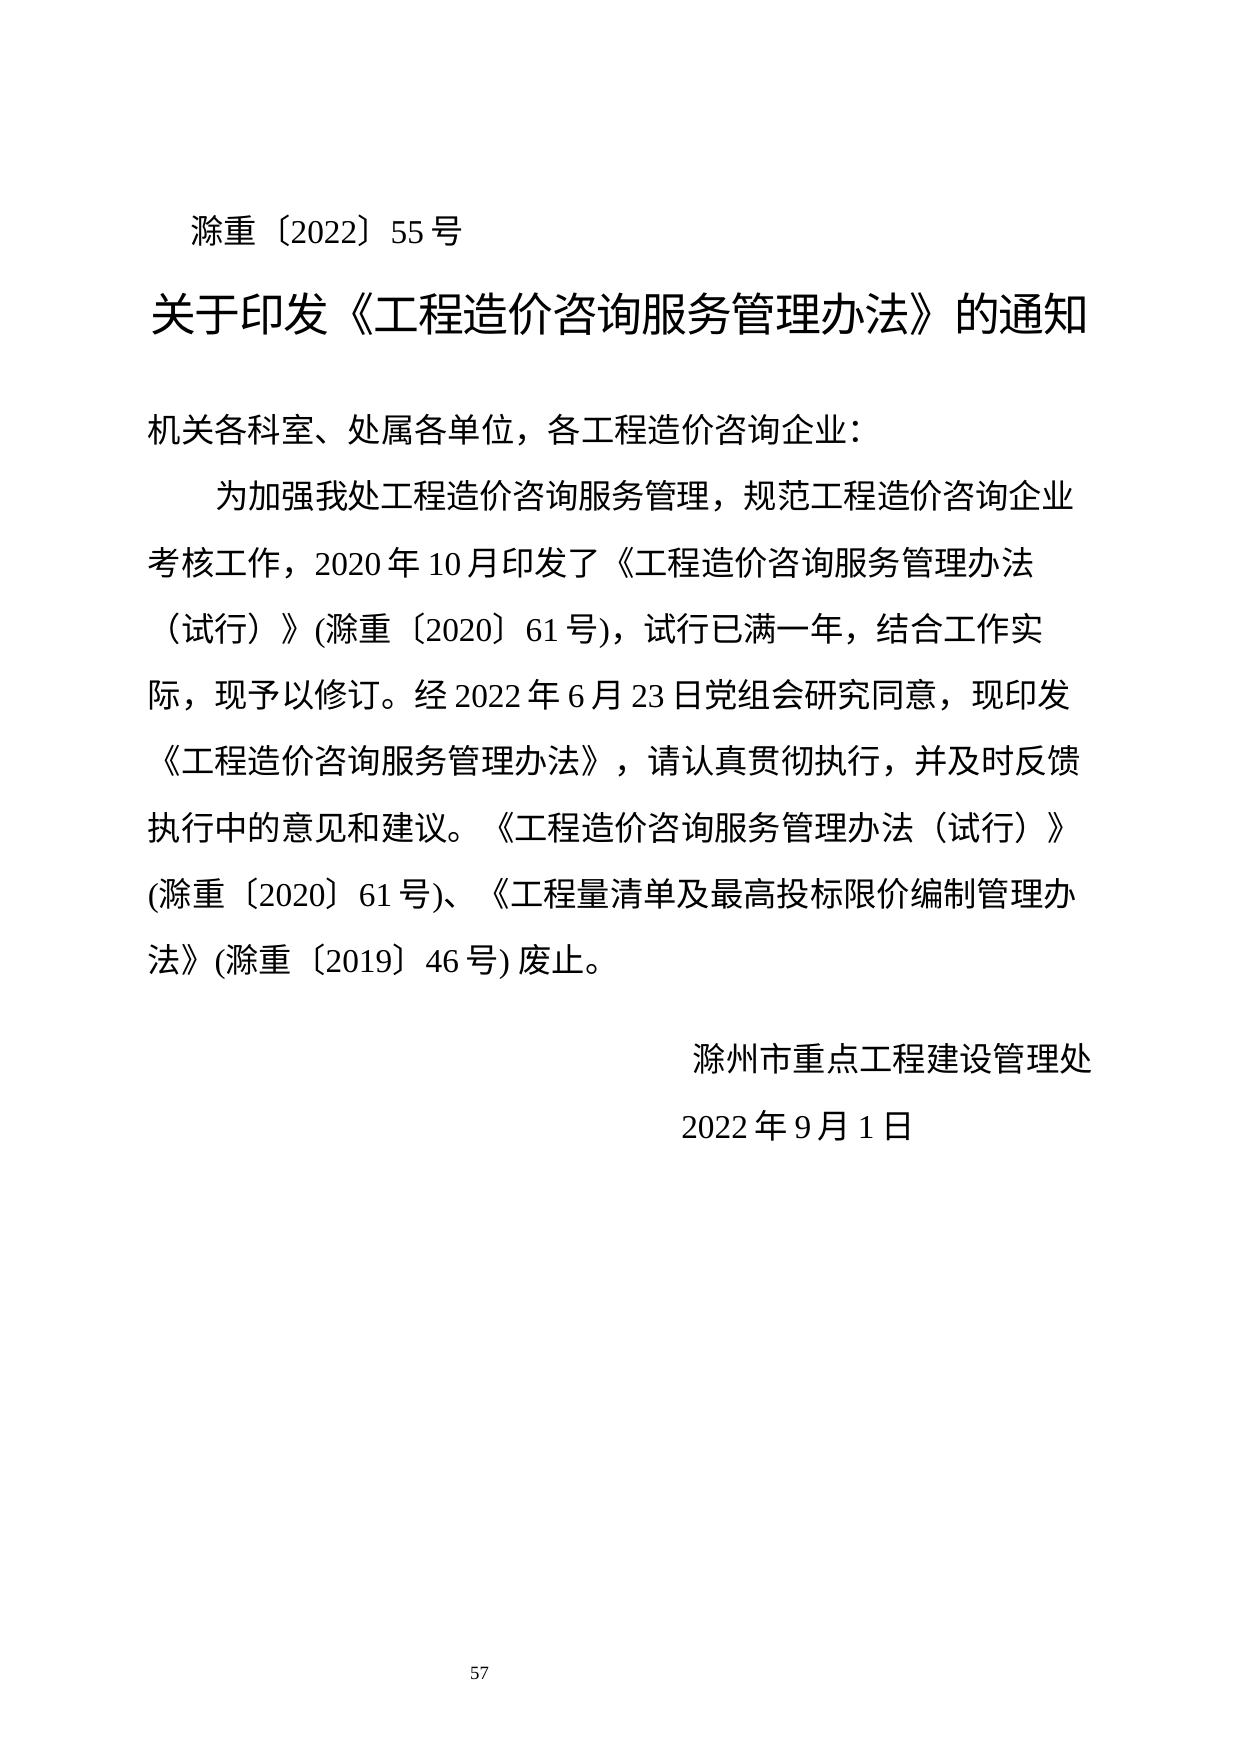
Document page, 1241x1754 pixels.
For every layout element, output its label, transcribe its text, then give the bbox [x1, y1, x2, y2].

text 2022年9月1日 [148, 1090, 1093, 1157]
text 机关各科室、处属各单位，各工程造价咨询企业： [148, 395, 1093, 461]
text 滁重〔2022〕55号 [168, 196, 1093, 262]
text 滁州市重点工程建设管理处 [148, 1024, 1093, 1090]
text 为加强我处工程造价咨询服务管理，规范工程造价咨询企业考核工作，2020年10月印发了《工程造价咨询服务管理办法（试行）》(滁重〔2020〕61号)，试行已满一年，结合工作实际，现予以修订。经2022年6月23日党组会研究同意，现印发《工程造价咨询服务管理办法》，请认真贯彻执行，并及时反馈执行中的意见和建议。《工程造价咨询服务管理办法（试行）》(滁重〔2020〕61号)、《工程量清单及最高投标限价编制管理办法》(滁重〔2019〕46号) 废止。 [148, 461, 1093, 991]
text 关于印发《工程造价咨询服务管理办法》的通知 [148, 262, 1093, 362]
